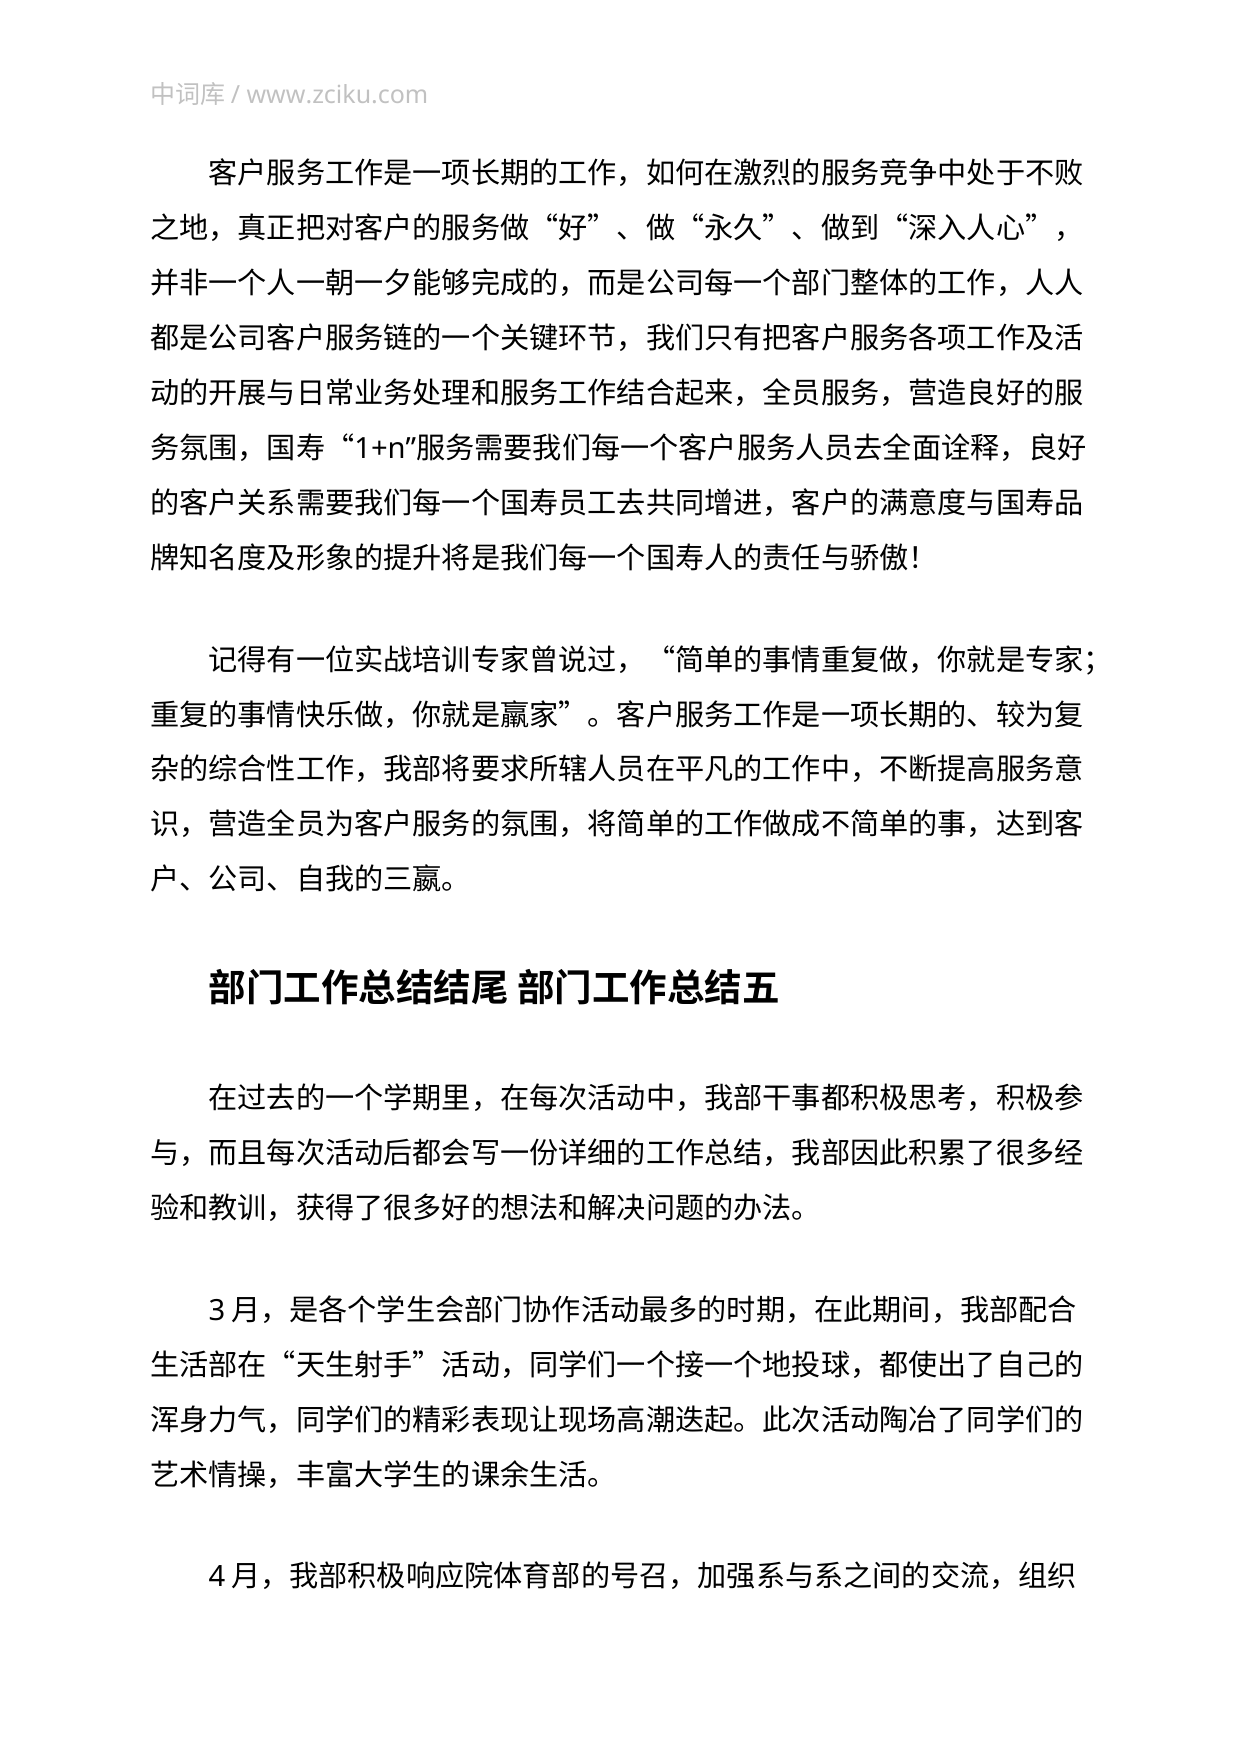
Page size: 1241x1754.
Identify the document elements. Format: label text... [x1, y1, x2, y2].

text 客户服务工作是一项长期的工作，如何在激烈的服务竞争中处于不败之地，真正把对客户的服务做“好”、做“永久”、做到“深入人心”，并非一个人一朝一夕能够完成的，而是公司每一个部门整体的工作，人人都是公司客户服务链的一个关键环节，我们只有把客户服务各项工作及活动的开展与日常业务处理和服务工作结合起来，全员服务，营造良好的服务氛围，国寿“1+n”服务需要我们每一个客户服务人员去全面诠释，良好的客户关系需要我们每一个国寿员工去共同增进，客户的满意度与国寿品牌知名度及形象的提升将是我们每一个国寿人的责任与骄傲！ [150, 150, 1090, 577]
text 3月，是各个学生会部门协作活动最多的时期，在此期间，我部配合生活部在“天生射手”活动，同学们一个接一个地投球，都使出了自己的浑身力气，同学们的精彩表现让现场高潮迭起。此次活动陶冶了同学们的艺术情操，丰富大学生的课余生活。 [150, 1286, 1090, 1493]
text 记得有一位实战培训专家曾说过，“简单的事情重复做，你就是专家；重复的事情快乐做，你就是羸家”。客户服务工作是一项长期的、较为复杂的综合性工作，我部将要求所辖人员在平凡的工作中，不断提高服务意识，营造全员为客户服务的氛围，将简单的工作做成不简单的事，达到客户、公司、自我的三嬴。 [150, 636, 1090, 898]
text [150, 1553, 1090, 1595]
text 部门工作总结结尾 部门工作总结五 [150, 957, 1090, 1012]
text 在过去的一个学期里，在每次活动中，我部干事都积极思考，积极参与，而且每次活动后都会写一份详细的工作总结，我部因此积累了很多经验和教训，获得了很多好的想法和解决问题的办法。 [150, 1075, 1090, 1227]
